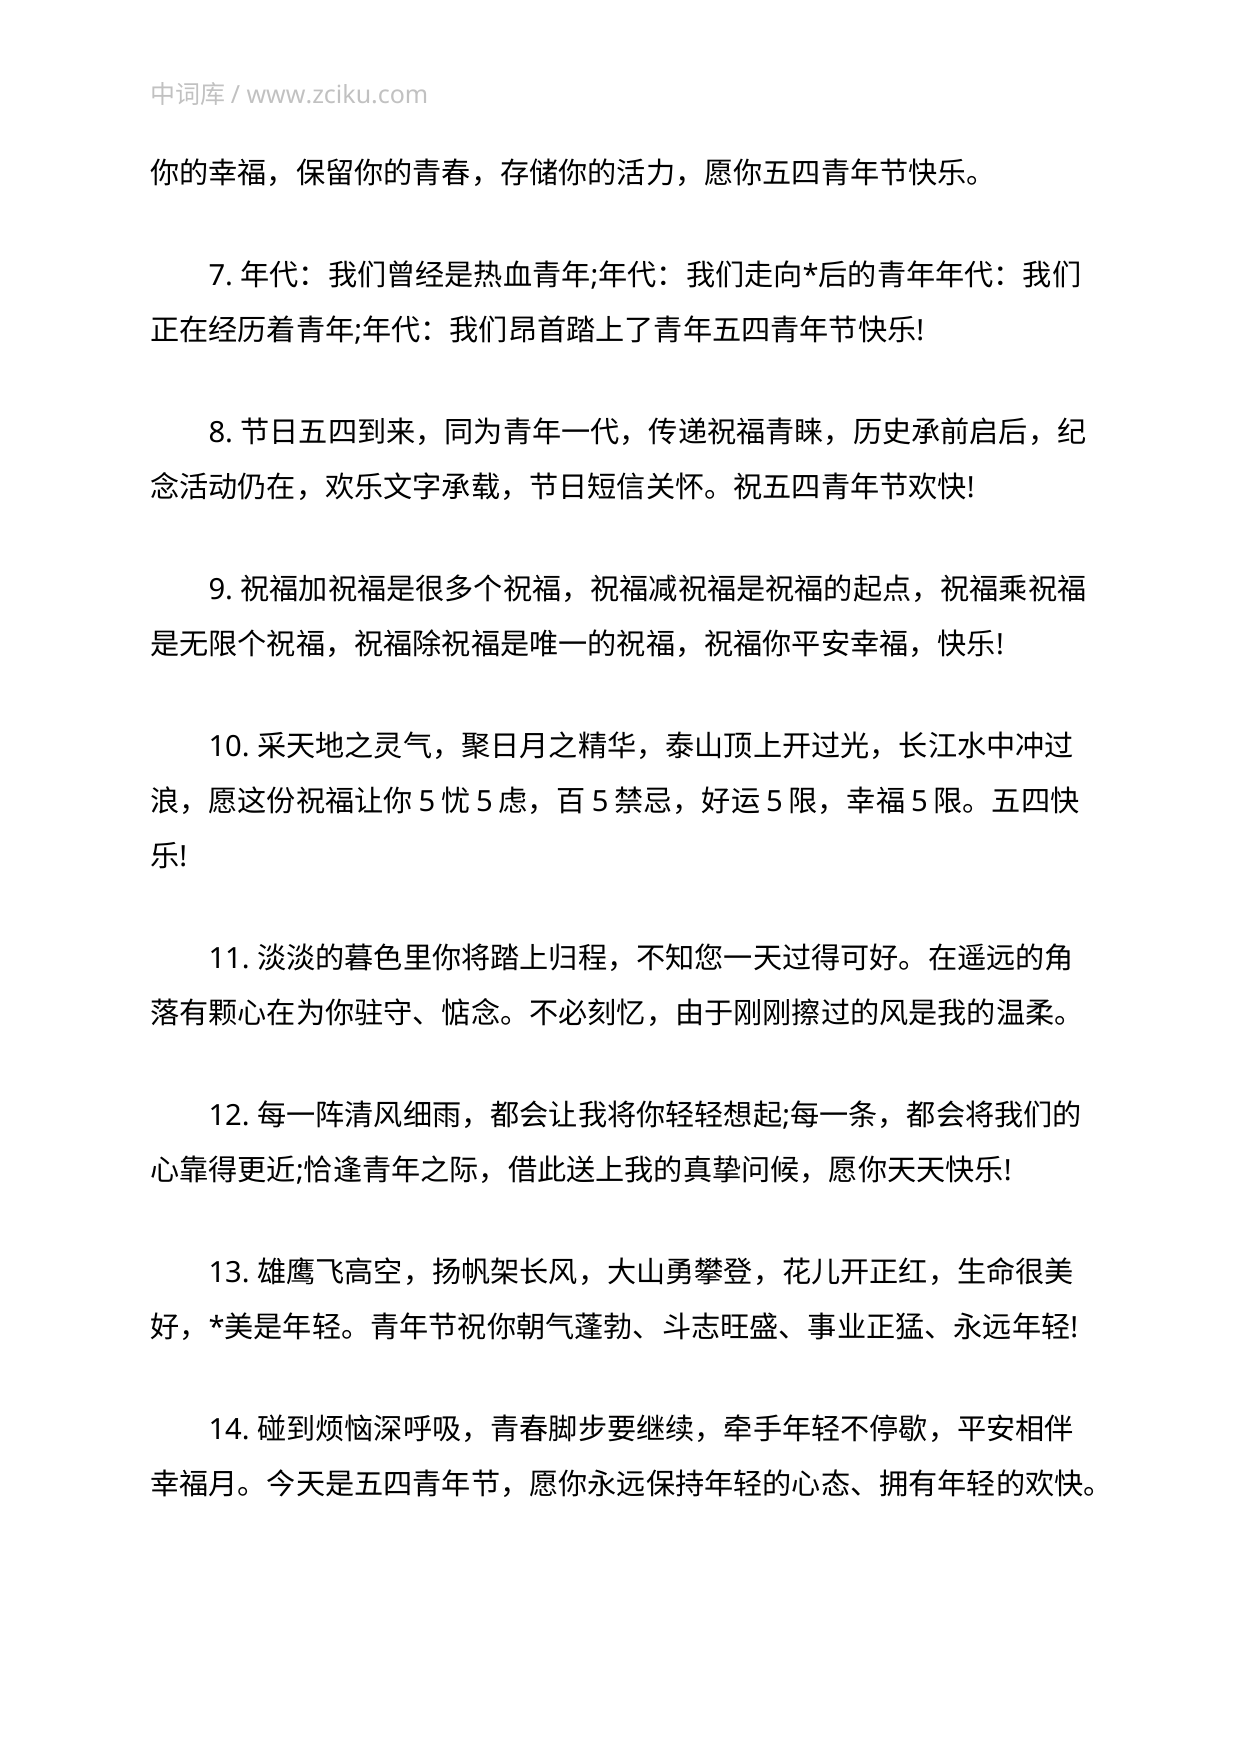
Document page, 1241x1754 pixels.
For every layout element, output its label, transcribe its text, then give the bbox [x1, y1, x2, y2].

text 10. 采天地之灵气，聚日月之精华，泰山顶上开过光，长江水中冲过浪，愿这份祝福让你5忧5虑，百5禁忌，好运5限，幸福5限。五四快乐! [150, 723, 1090, 875]
text 7. 年代：我们曾经是热血青年;年代：我们走向*后的青年年代：我们正在经历着青年;年代：我们昂首踏上了青年五四青年节快乐! [150, 252, 1090, 349]
text 11. 淡淡的暮色里你将踏上归程，不知您一天过得可好。在遥远的角落有颗心在为你驻守、惦念。不必刻忆，由于刚刚擦过的风是我的温柔。 [150, 935, 1090, 1032]
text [150, 150, 1090, 192]
text 14. 碰到烦恼深呼吸，青春脚步要继续，牵手年轻不停歇，平安相伴幸福月。今天是五四青年节，愿你永远保持年轻的心态、拥有年轻的欢快。 [150, 1405, 1090, 1503]
text 12. 每一阵清风细雨，都会让我将你轻轻想起;每一条，都会将我们的心靠得更近;恰逢青年之际，借此送上我的真挚问候，愿你天天快乐! [150, 1091, 1090, 1189]
text 8. 节日五四到来，同为青年一代，传递祝福青睐，历史承前启后，纪念活动仍在，欢乐文字承载，节日短信关怀。祝五四青年节欢快! [150, 409, 1090, 506]
text 13. 雄鹰飞高空，扬帆架长风，大山勇攀登，花儿开正红，生命很美好，*美是年轻。青年节祝你朝气蓬勃、斗志旺盛、事业正猛、永远年轻! [150, 1248, 1090, 1346]
text 9. 祝福加祝福是很多个祝福，祝福减祝福是祝福的起点，祝福乘祝福是无限个祝福，祝福除祝福是唯一的祝福，祝福你平安幸福，快乐! [150, 566, 1090, 663]
